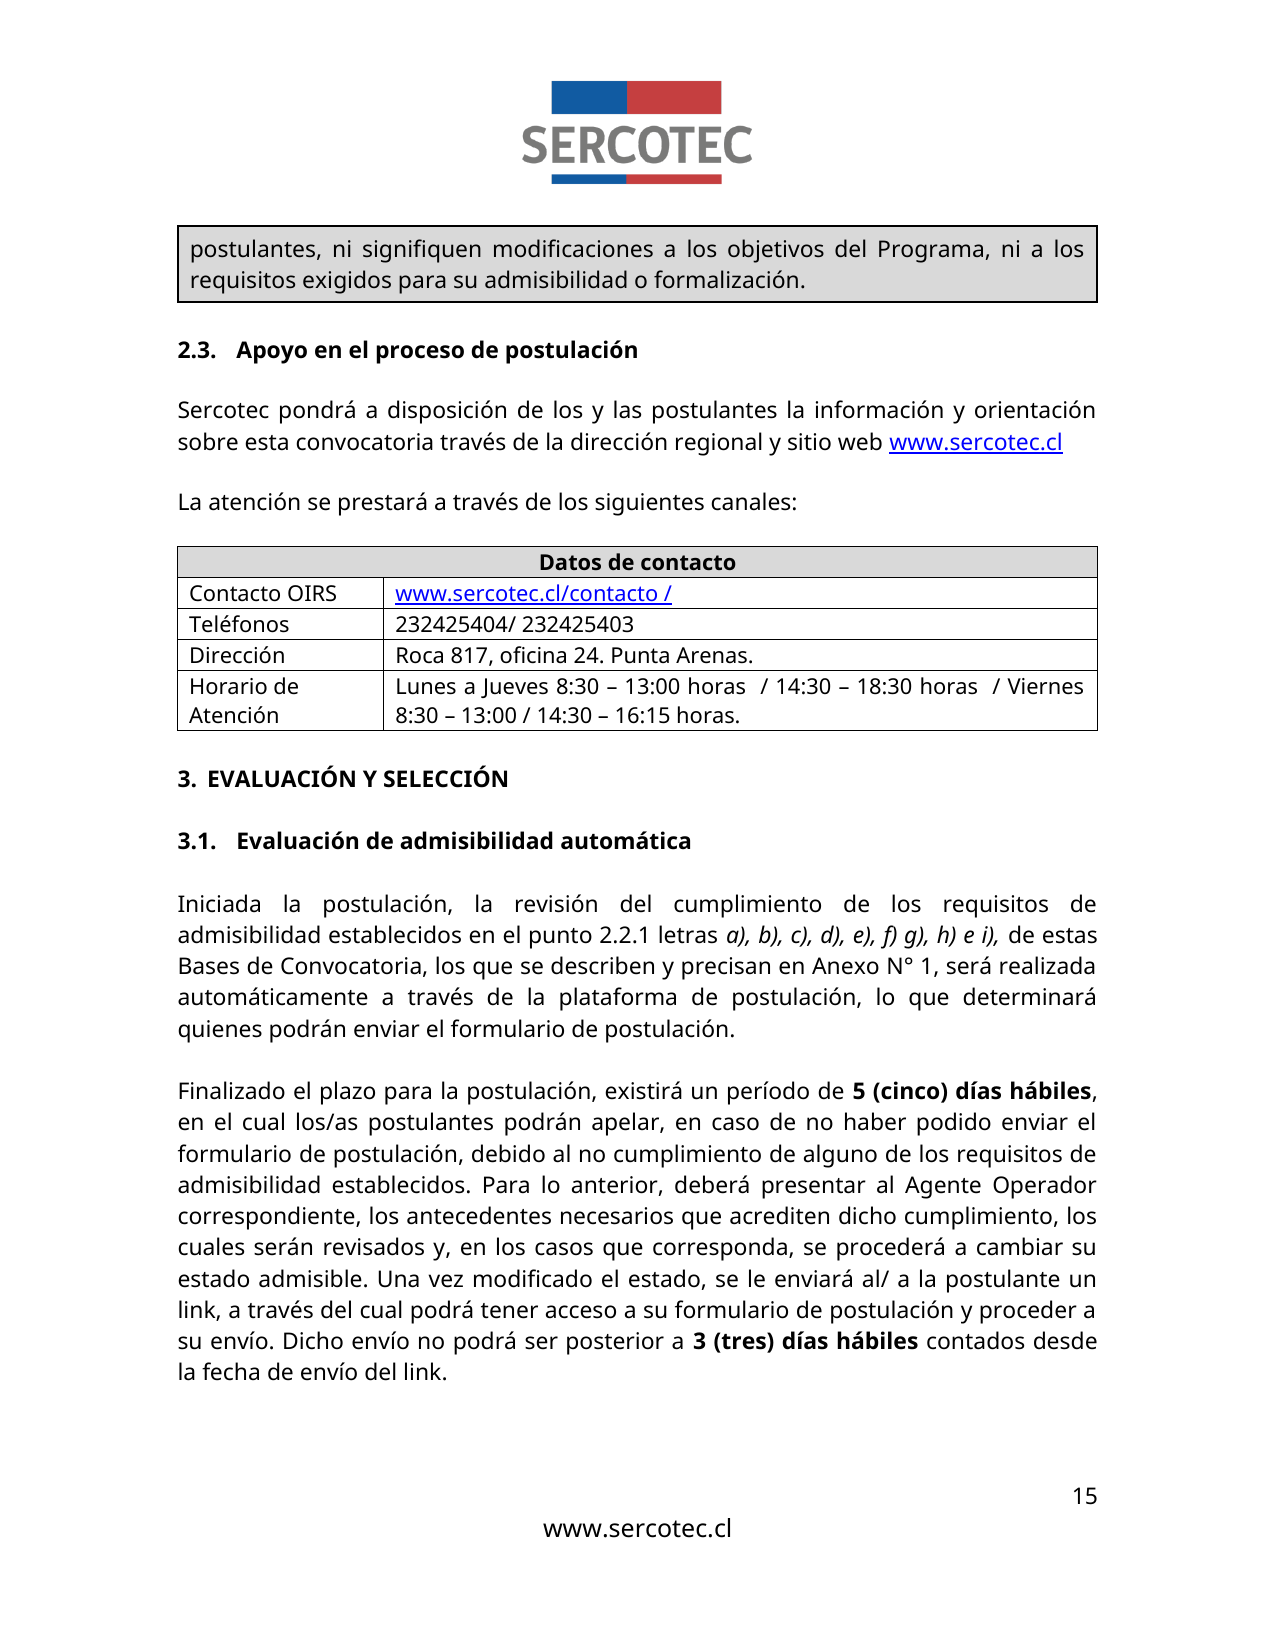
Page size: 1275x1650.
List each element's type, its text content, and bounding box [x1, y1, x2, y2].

text Finalizado el plazo para la postulación, existirá un período de 5 (cinco) días hábiles, en el cual los/as postulantes podrán apelar, en caso de no haber podido enviar el formulario de postulación, debido al no cumplimiento de alguno de los requisitos de admisibilidad establecidos. Para lo anterior, deberá presentar al Agente Operador correspondiente, los antecedentes necesarios que acrediten dicho cumplimiento, los cuales serán revisados y, en los casos que corresponda, se procederá a cambiar su estado admisible. Una vez modificado el estado, se le enviará al/ a la postulante un link, a través del cual podrá tener acceso a su formulario de postulación y proceder a su envío. Dicho envío no podrá ser posterior a 3 (tres) días hábiles contados desde la fecha de envío del link. [177, 1075, 1098, 1387]
picture [512, 73, 763, 194]
table_cell Horario de Atención [178, 671, 383, 730]
subtitle Evaluación de admisibilidad automática [177, 825, 1098, 856]
text La atención se prestará a través de los siguientes canales: [177, 486, 1098, 517]
subtitle Apoyo en el proceso de postulación [177, 334, 1098, 365]
table_cell 232425404/ 232425403 [384, 609, 1097, 639]
table_header Datos de contacto [178, 547, 1097, 577]
table_cell Lunes a Jueves 8:30 – 13:00 horas / 14:30 – 18:30 horas / Viernes 8:30 – 13:00 / 14:30 – 16:15 horas. [384, 671, 1097, 730]
list EVALUACIÓN Y SELECCIÓN [177, 762, 1098, 794]
text Iniciada la postulación, la revisión del cumplimiento de los requisitos de admisibilidad establecidos en el punto 2.2.1 letras a), b), c), d), e), f) g), h) e i), de estas Bases de Convocatoria, los que se describen y precisan en Anexo N° 1, será realizada automáticamente a través de la plataforma de postulación, lo que determinará quienes podrán enviar el formulario de postulación. [177, 887, 1098, 1044]
table_cell Teléfonos [178, 609, 383, 639]
table_cell www.sercotec.cl/contacto / [384, 578, 1097, 608]
text Sercotec pondrá a disposición de los y las postulantes la información y orientación sobre esta convocatoria través de la dirección regional y sitio web www.sercotec.cl [177, 394, 1098, 457]
table_cell Dirección [178, 640, 383, 669]
table_cell Contacto OIRS [178, 578, 383, 608]
table_cell Roca 817, oficina 24. Punta Arenas. [384, 640, 1097, 669]
